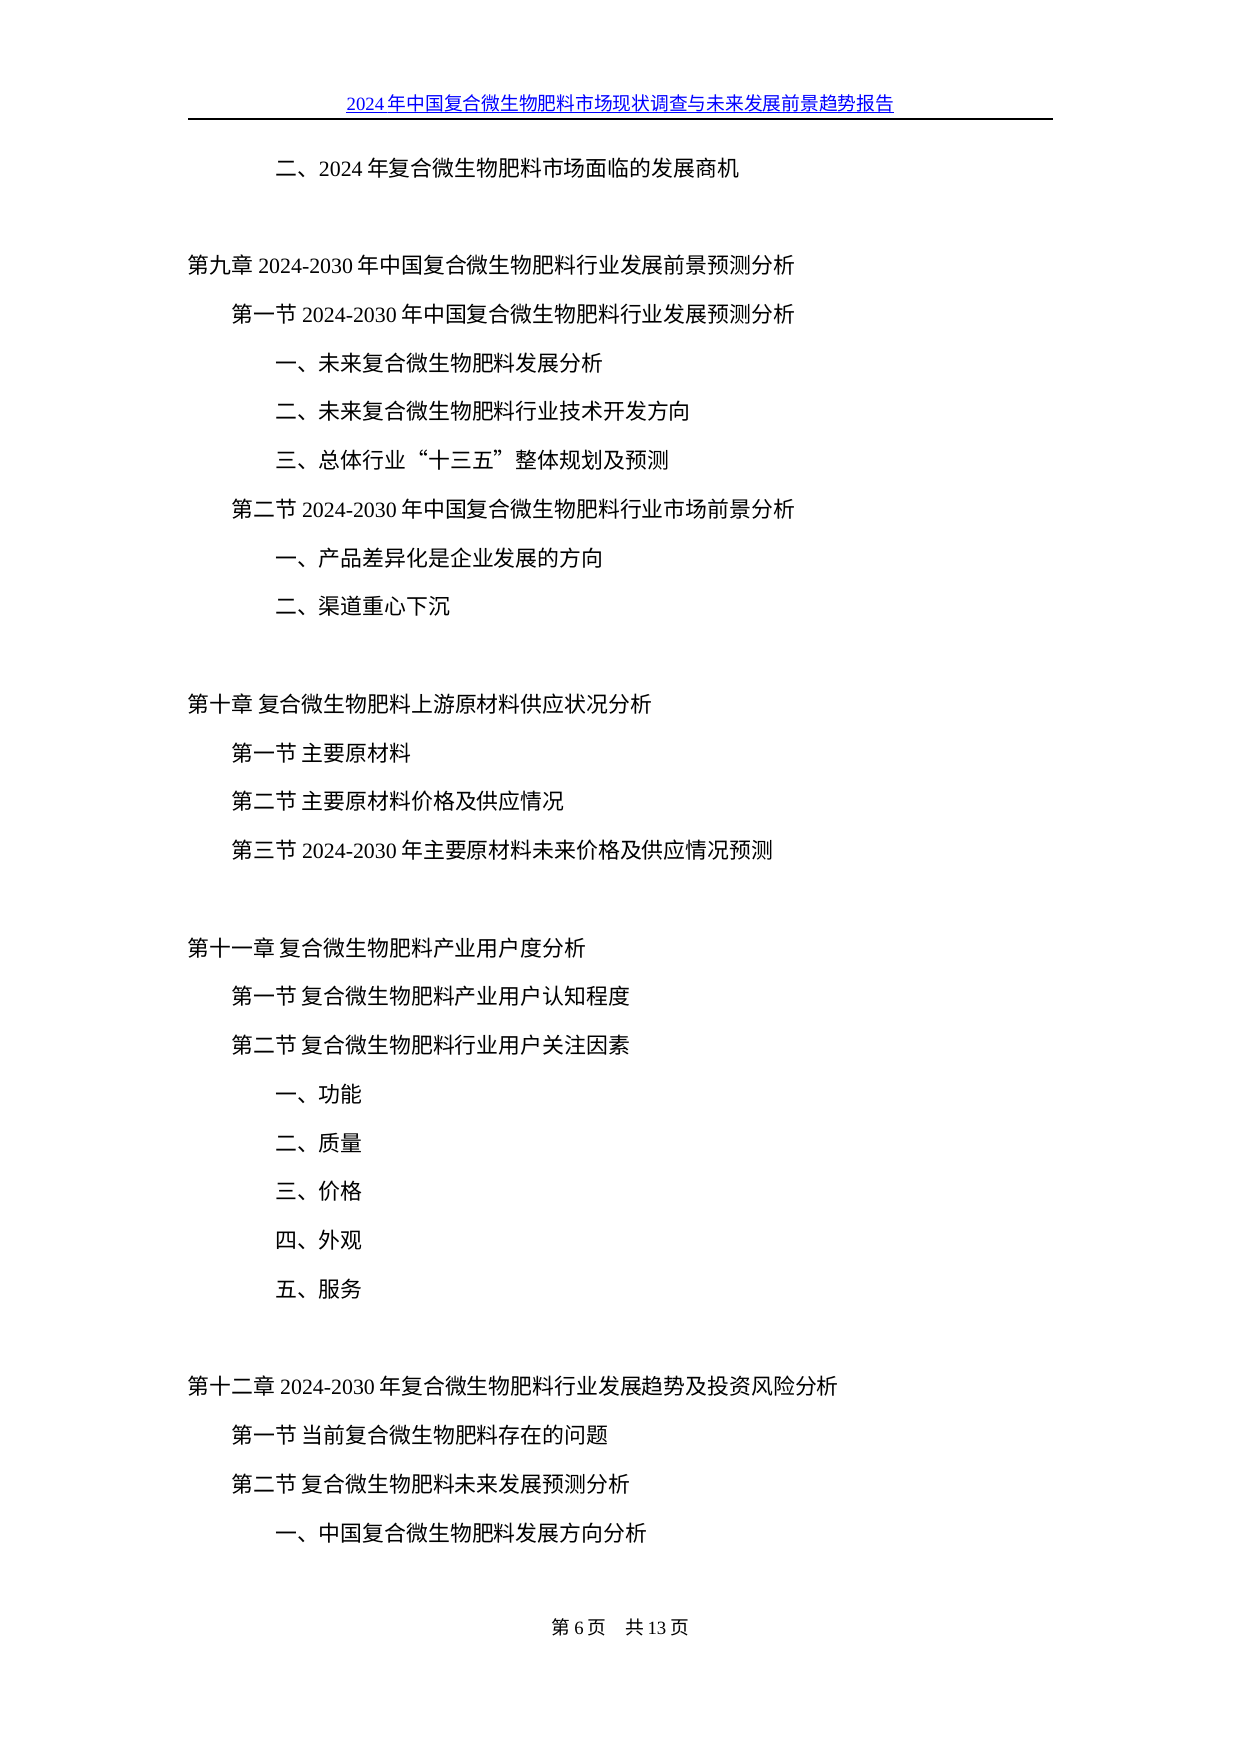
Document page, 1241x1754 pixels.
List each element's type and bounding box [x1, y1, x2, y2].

text [187, 150, 1053, 1548]
